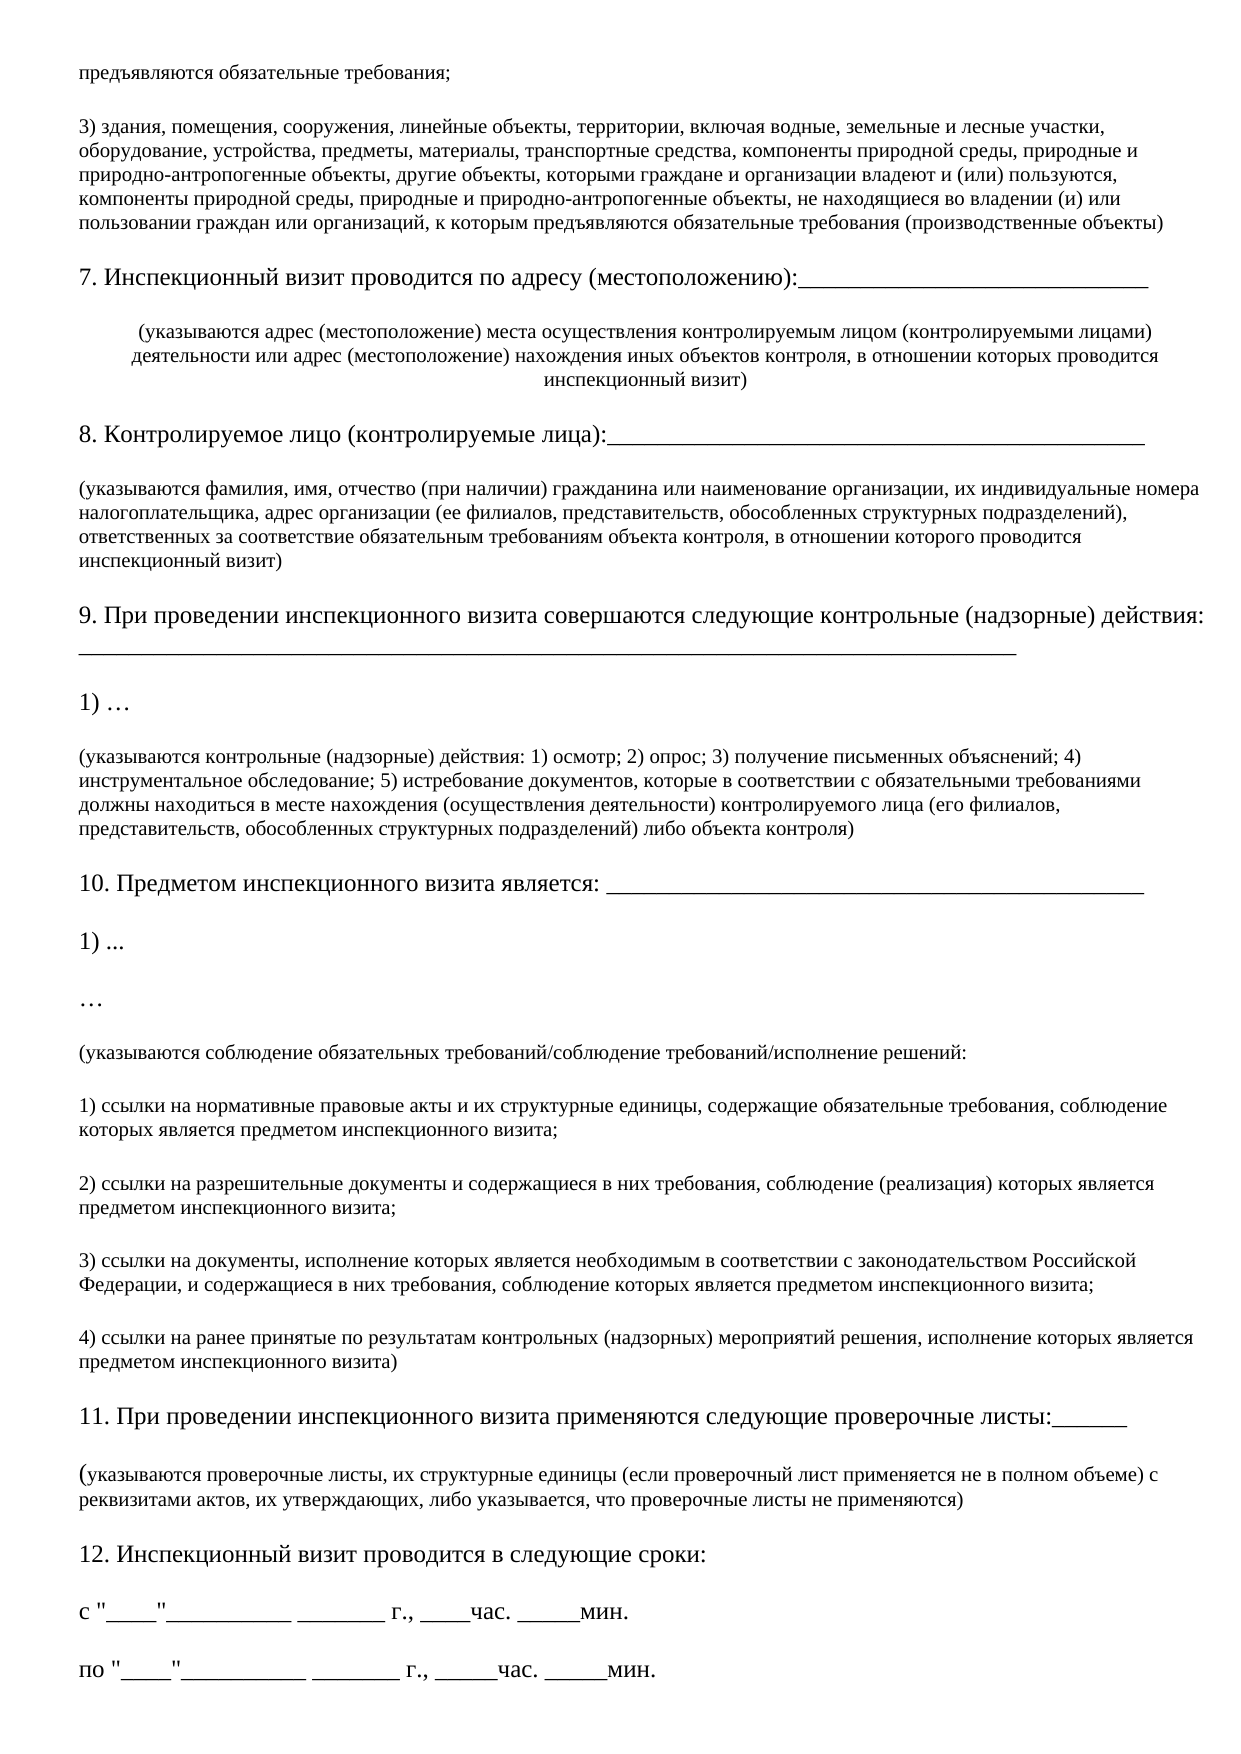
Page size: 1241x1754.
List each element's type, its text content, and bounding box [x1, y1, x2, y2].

table_cell 12. Инспекционный визит проводится в следующие сроки: [77, 1538, 1214, 1594]
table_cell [77, 30, 1214, 260]
table_cell (указываются соблюдение обязательных требований/соблюдение требований/исполнение решений: 1) ссылки на нормативные правовые акты и их структурные единицы, содержащие обязательные требования, соблюдение которых является предметом инспекционного визита; 2) ссылки на разрешительные документы и содержащиеся в них требования, соблюдение (реализация) которых является предметом инспекционного визита; 3) ссылки на документы, исполнение которых является необходимым в соответствии с законодательством Российской Федерации, и содержащиеся в них требования, соблюдение которых является предметом инспекционного визита; 4) ссылки на ранее принятые по результатам контрольных (надзорных) мероприятий решения, исполнение которых является предметом инспекционного визита) [77, 1039, 1214, 1400]
table_cell 10. Предметом инспекционного визита является: ___________________________________________ 1) ... [77, 867, 1214, 982]
table_cell (указываются адрес (местоположение) места осуществления контролируемым лицом (контролируемыми лицами) деятельности или адрес (местоположение) нахождения иных объектов контроля, в отношении которых проводится инспекционный визит) [77, 317, 1214, 418]
table_cell (указываются проверочные листы, их структурные единицы (если проверочный лист применяется не в полном объеме) с реквизитами актов, их утверждающих, либо указывается, что проверочные листы не применяются) [77, 1457, 1214, 1538]
table_cell 7. Инспекционный визит проводится по адресу (местоположению):____________________________ [77, 260, 1214, 317]
table_cell 9. При проведении инспекционного визита совершаются следующие контрольные (надзорные) действия: ___________________________________________________________________________ 1) … [77, 599, 1214, 742]
table_cell 8. Контролируемое лицо (контролируемые лица):___________________________________________ [77, 418, 1214, 474]
table_cell (указываются фамилия, имя, отчество (при наличии) гражданина или наименование организации, их индивидуальные номера налогоплательщика, адрес организации (ее филиалов, представительств, обособленных структурных подразделений), ответственных за соответствие обязательным требованиям объекта контроля, в отношении которого проводится инспекционный визит) [77, 475, 1214, 599]
table_cell 11. При проведении инспекционного визита применяются следующие проверочные листы:______ [77, 1400, 1214, 1457]
table_cell (указываются контрольные (надзорные) действия: 1) осмотр; 2) опрос; 3) получение письменных объяснений; 4) инструментальное обследование; 5) истребование документов, которые в соответствии с обязательными требованиями должны находиться в месте нахождения (осуществления деятельности) контролируемого лица (его филиалов, представительств, обособленных структурных подразделений) либо объекта контроля) [77, 743, 1214, 867]
table_cell … [77, 982, 1214, 1038]
table_cell с "____"__________ _______ г., ____час. _____мин. по "____"__________ _______ г., _____час. _____мин. [77, 1595, 1214, 1709]
